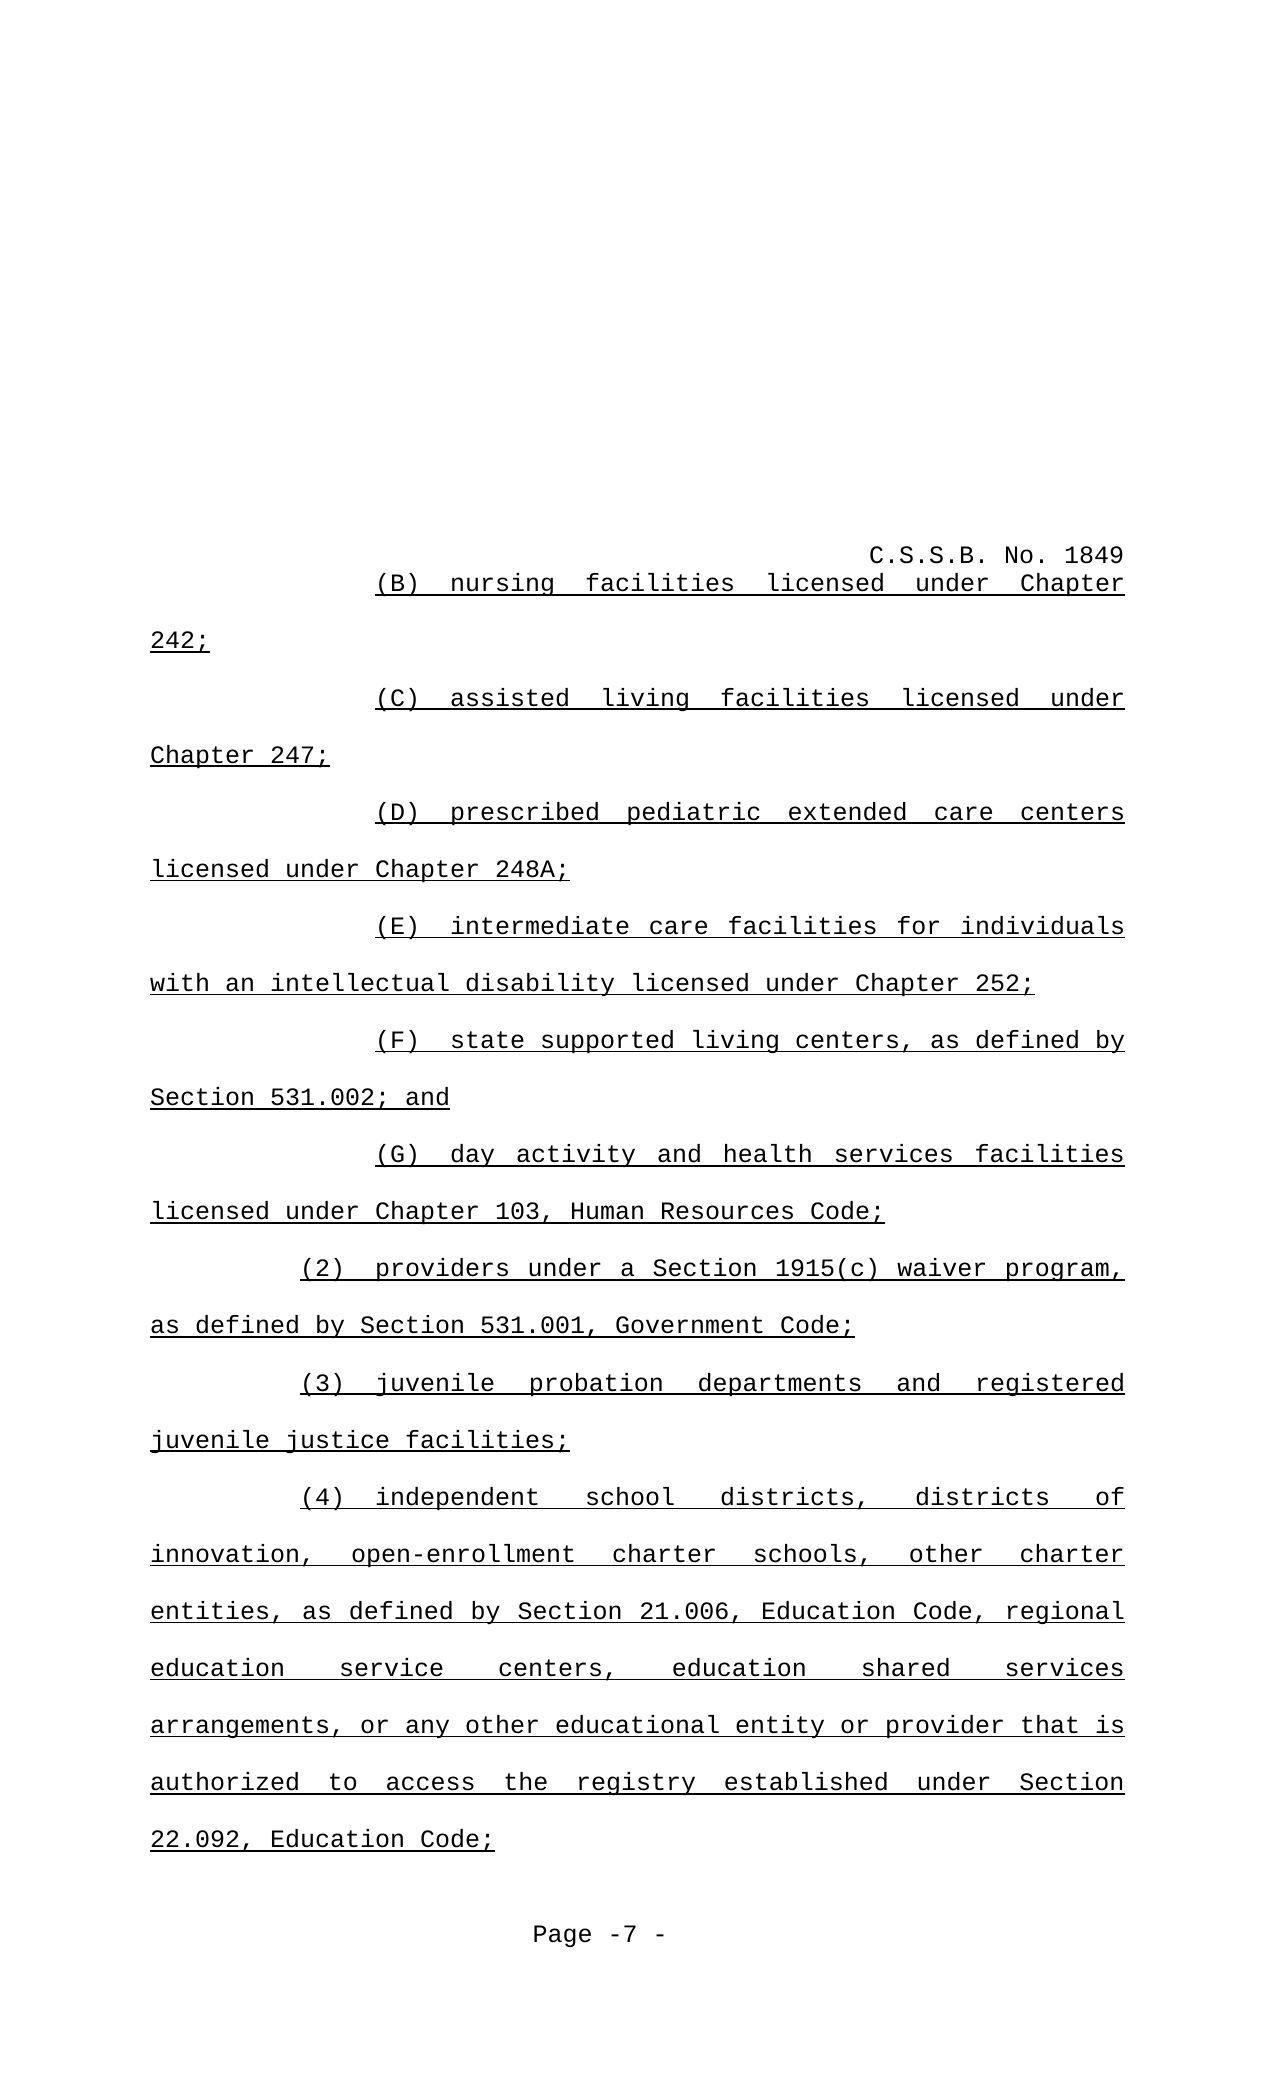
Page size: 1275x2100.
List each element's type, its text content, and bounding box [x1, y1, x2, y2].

text (B) nursing facilities licensed under Chapter 242; [150, 571, 1125, 656]
text (4) independent school districts, districts of innovation, open-enrollment charter schools, other charter entities, as defined by Section 21.006, Education Code, regional education service centers, education shared services arrangements, or any other educational entity or provider that is authorized to access the registry established under Section 22.092, Education Code; [150, 1737, 1125, 1793]
text (C) assisted living facilities licensed under Chapter 247; [150, 685, 1125, 771]
text (4) independent school districts, districts of innovation, open-enrollment charter schools, other charter entities, as defined by Section 21.006, Education Code, regional education service centers, education shared services arrangements, or any other educational entity or provider that is authorized to access the registry established under Section 22.092, Education Code; [150, 1623, 1125, 1679]
text (E) intermediate care facilities for individuals with an intellectual disability licensed under Chapter 252; [150, 913, 1125, 999]
text (4) independent school districts, districts of innovation, open-enrollment charter schools, other charter entities, as defined by Section 21.006, Education Code, regional education service centers, education shared services arrangements, or any other educational entity or provider that is authorized to access the registry established under Section 22.092, Education Code; [150, 1680, 1125, 1736]
text (4) independent school districts, districts of innovation, open-enrollment charter schools, other charter entities, as defined by Section 21.006, Education Code, regional education service centers, education shared services arrangements, or any other educational entity or provider that is authorized to access the registry established under Section 22.092, Education Code; [150, 1484, 1125, 1565]
text (4) independent school districts, districts of innovation, open-enrollment charter schools, other charter entities, as defined by Section 21.006, Education Code, regional education service centers, education shared services arrangements, or any other educational entity or provider that is authorized to access the registry established under Section 22.092, Education Code; [150, 1795, 1125, 1855]
text (D) prescribed pediatric extended care centers licensed under Chapter 248A; [150, 799, 1125, 885]
text (G) day activity and health services facilities licensed under Chapter 103, Human Resources Code; [150, 1142, 1125, 1227]
text (3) juvenile probation departments and registered juvenile justice facilities; [150, 1370, 1125, 1456]
text (4) independent school districts, districts of innovation, open-enrollment charter schools, other charter entities, as defined by Section 21.006, Education Code, regional education service centers, education shared services arrangements, or any other educational entity or provider that is authorized to access the registry established under Section 22.092, Education Code; [150, 1566, 1125, 1622]
text (F) state supported living centers, as defined by Section 531.002; and [150, 1027, 1125, 1113]
text (2) providers under a Section 1915(c) waiver program, as defined by Section 531.001, Government Code; [150, 1256, 1125, 1341]
